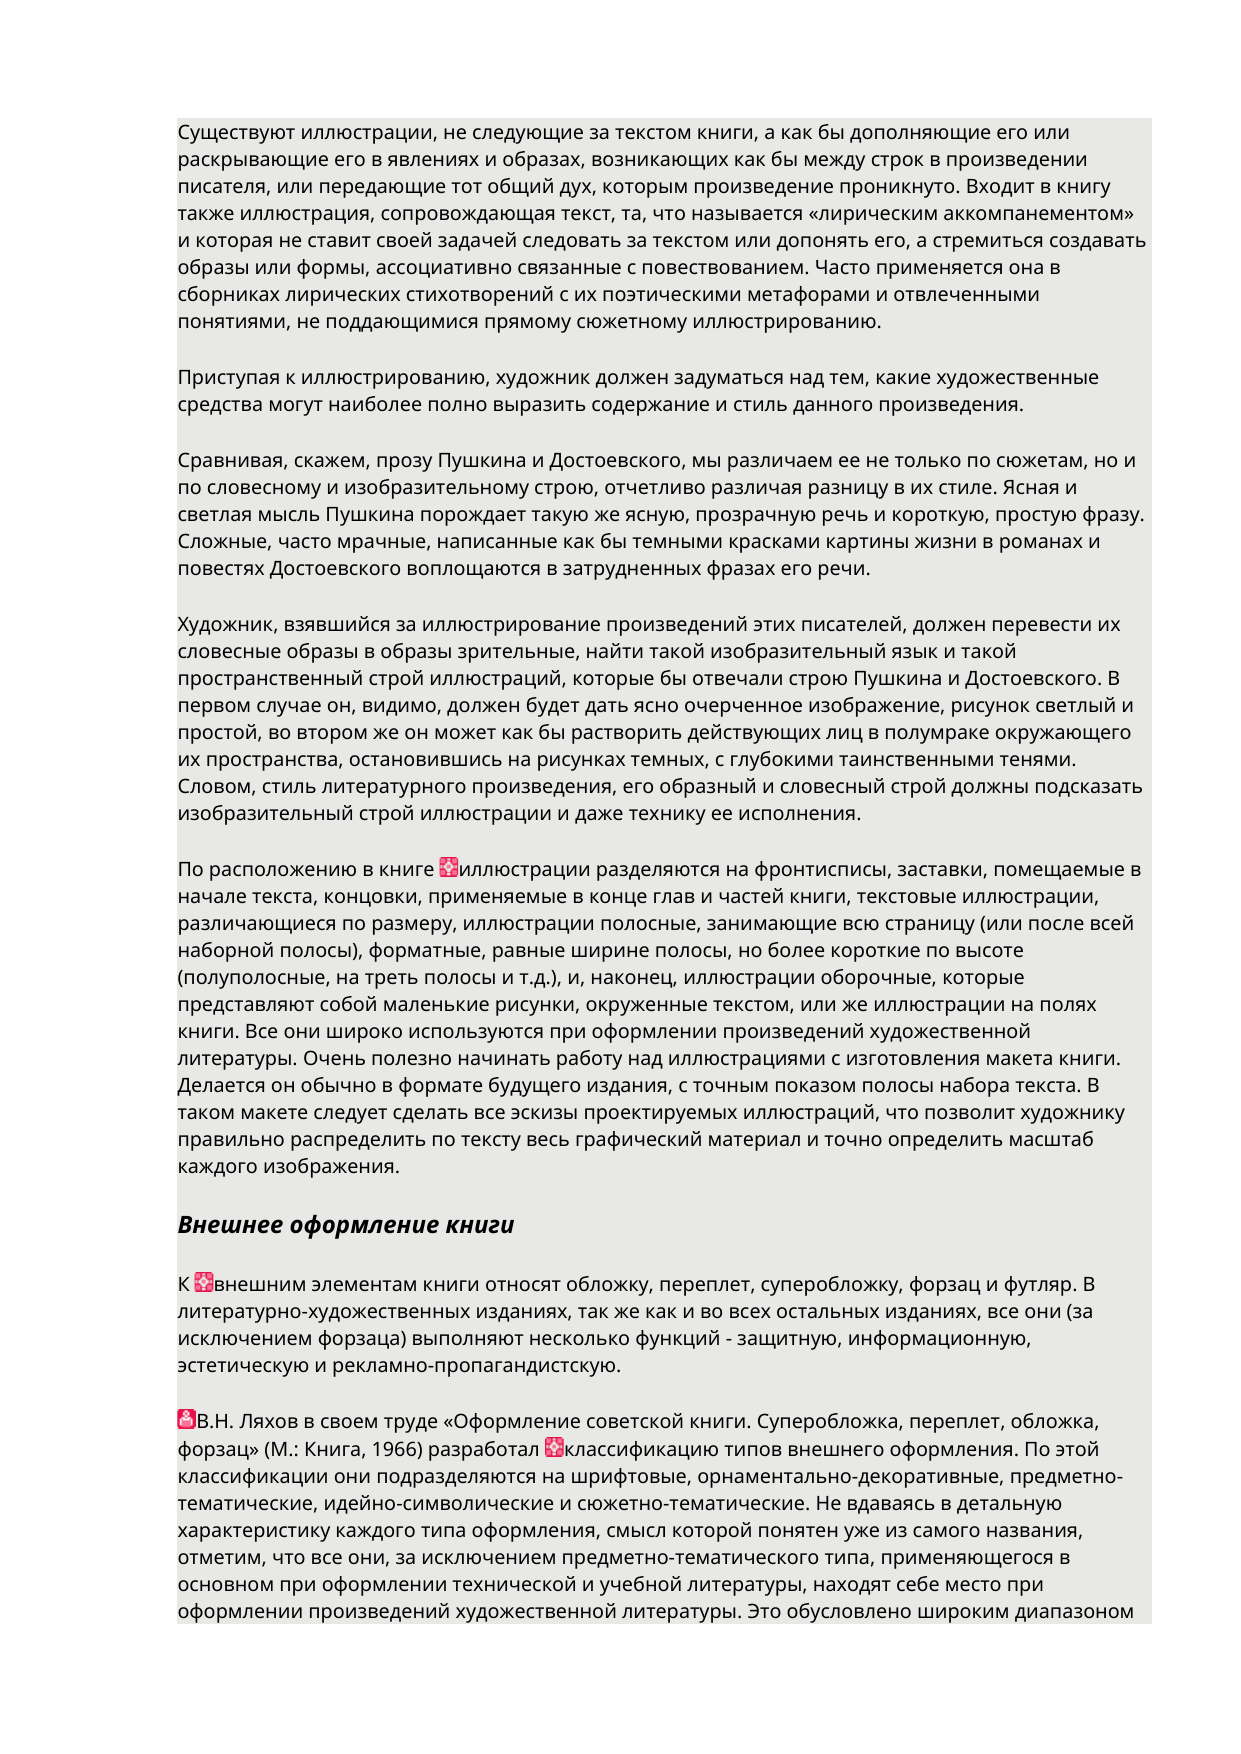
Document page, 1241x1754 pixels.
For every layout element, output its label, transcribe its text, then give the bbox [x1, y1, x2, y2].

text К внешним элементам книги относят обложку, переплет, суперобложку, форзац и футляр. В литературно-художественных изданиях, так же как и во всех остальных изданиях, все они (за исключением форзаца) выполняют несколько функций - защитную, информационную, эстетическую и рекламно-пропагандистскую. [177, 1270, 1152, 1378]
text Внешнее оформление книги [177, 1208, 1152, 1241]
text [177, 1407, 1152, 1624]
text Существуют иллюстрации, не следующие за текстом книги, а как бы дополняющие его или раскрывающие его в явлениях и образах, возникающих как бы между строк в произведении писателя, или передающие тот общий дух, которым произведение проникнуто. Входит в книгу также иллюстрация, сопровождающая текст, та, что называется «лирическим аккомпанементом» и которая не ставит своей задачей следовать за текстом или допонять его, а стремиться создавать образы или формы, ассоциативно связанные с повествованием. Часто применяется она в сборниках лирических стихотворений с их поэтическими метафорами и отвлеченными понятиями, не поддающимися прямому сюжетному иллюстрированию. [177, 118, 1152, 334]
text Приступая к иллюстрированию, художник должен задуматься над тем, какие художественные средства могут наиболее полно выразить содержание и стиль данного произведения. [177, 363, 1152, 417]
text Сравнивая, скажем, прозу Пушкина и Достоевского, мы различаем ее не только по сюжетам, но и по словесному и изобразительному строю, отчетливо различая разницу в их стиле. Ясная и светлая мысль Пушкина порождает такую же ясную, прозрачную речь и короткую, простую фразу. Сложные, часто мрачные, написанные как бы темными красками картины жизни в романах и повестях Достоевского воплощаются в затрудненных фразах его речи. [177, 446, 1152, 581]
picture [194, 1272, 214, 1292]
picture [439, 857, 459, 877]
text По расположению в книге иллюстрации разделяются на фронтисписы, заставки, помещаемые в начале текста, концовки, применяемые в конце глав и частей книги, текстовые иллюстрации, различающиеся по размеру, иллюстрации полосные, занимающие всю страницу (или после всей наборной полосы), форматные, равные ширине полосы, но более короткие по высоте (полуполосные, на треть полосы и т.д.), и, наконец, иллюстрации оборочные, которые представляют собой маленькие рисунки, окруженные текстом, или же иллюстрации на полях книги. Все они широко используются при оформлении произведений художественной литературы. Очень полезно начинать работу над иллюстрациями с изготовления макета книги. Делается он обычно в формате будущего издания, с точным показом полосы набора текста. В таком макете следует сделать все эскизы проектируемых иллюстраций, что позволит художнику правильно распределить по тексту весь графический материал и точно определить масштаб каждого изображения. [177, 855, 1152, 1179]
text Художник, взявшийся за иллюстрирование произведений этих писателей, должен перевести их словесные образы в образы зрительные, найти такой изобразительный язык и такой пространственный строй иллюстраций, которые бы отвечали строю Пушкина и Достоевского. В первом случае он, видимо, должен будет дать ясно очерченное изображение, рисунок светлый и простой, во втором же он может как бы растворить действующих лиц в полумраке окружающего их пространства, остановившись на рисунках темных, с глубокими таинственными тенями. Словом, стиль литературного произведения, его образный и словесный строй должны подсказать изобразительный строй иллюстрации и даже технику ее исполнения. [177, 610, 1152, 826]
picture [177, 1409, 196, 1429]
picture [545, 1437, 564, 1457]
